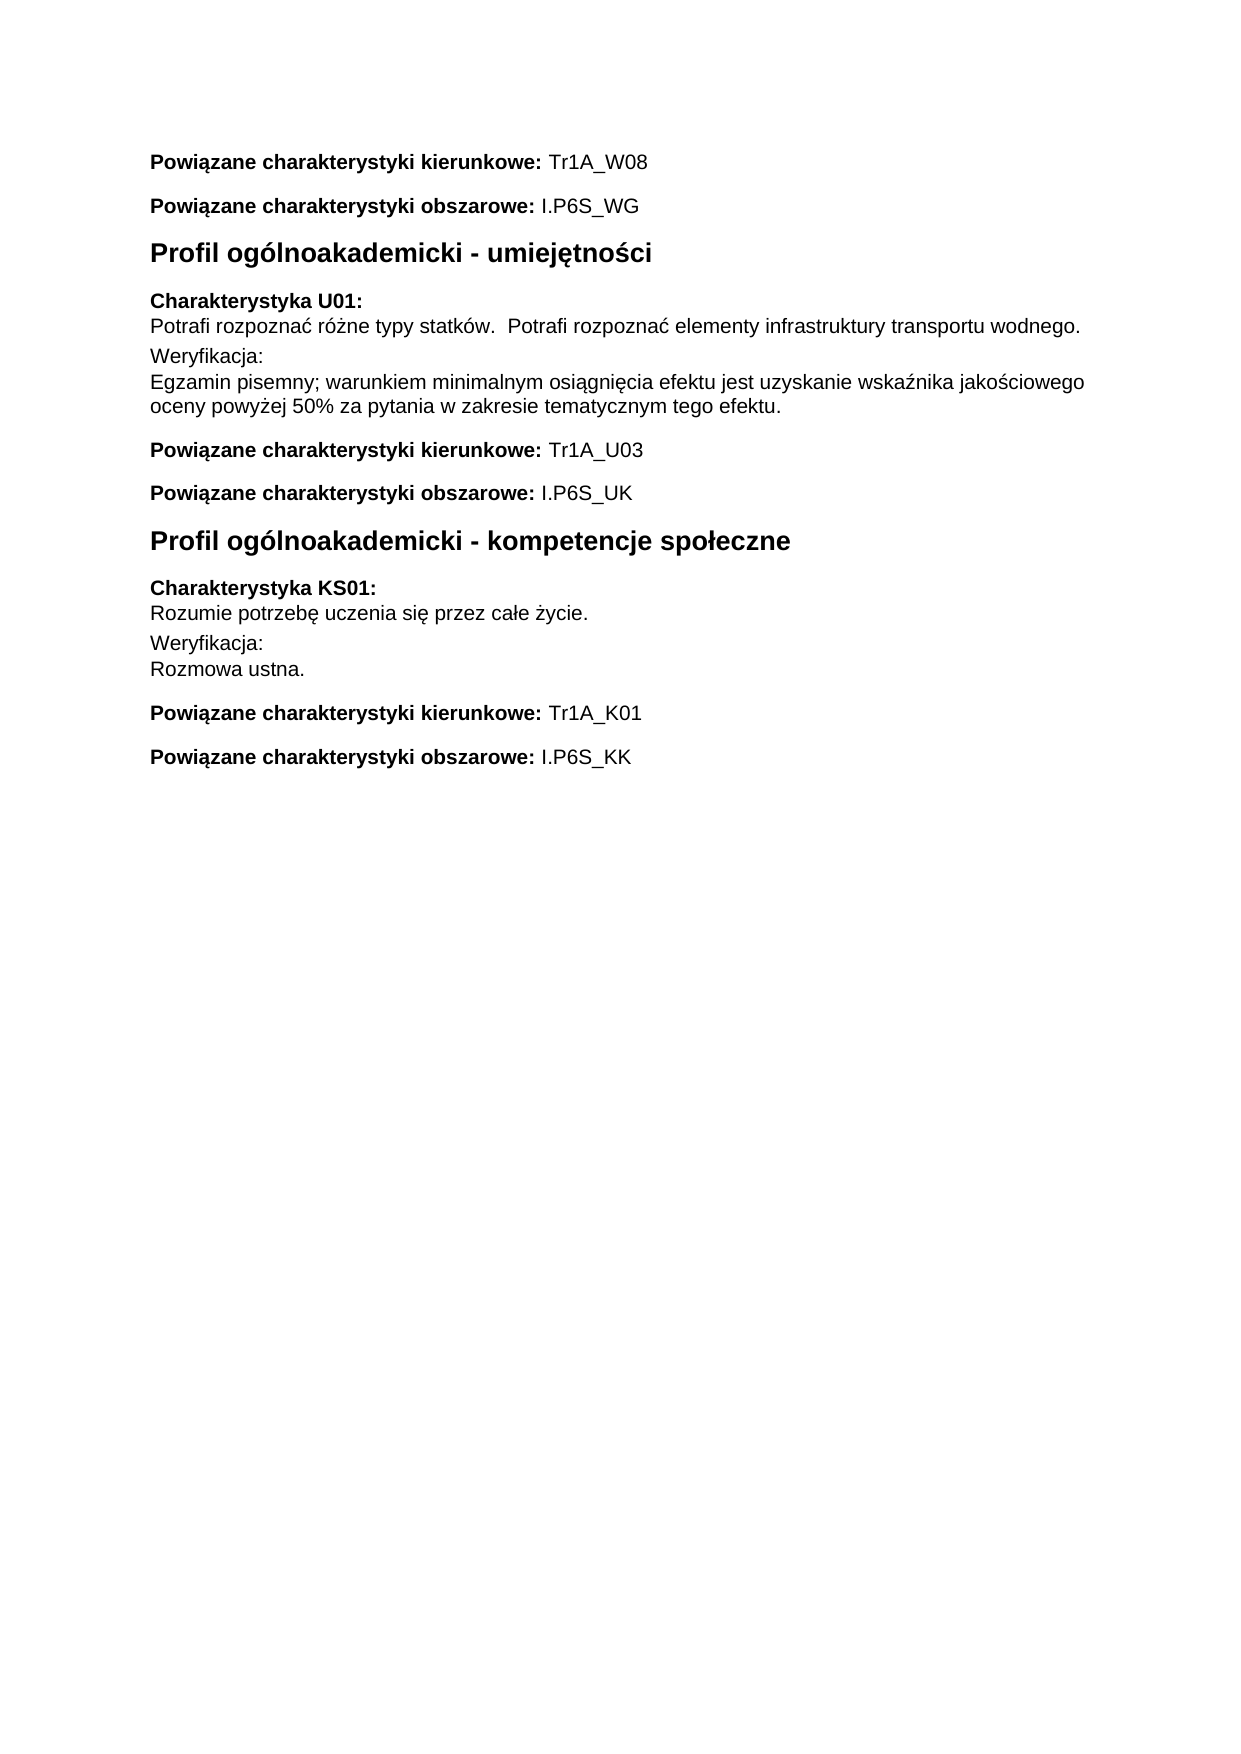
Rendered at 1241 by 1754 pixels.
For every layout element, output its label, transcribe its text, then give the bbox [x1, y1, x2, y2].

text Rozmowa ustna. [150, 657, 1090, 681]
text Potrafi rozpoznać różne typy statków. Potrafi rozpoznać elementy infrastruktury transportu wodnego. [150, 313, 1090, 337]
text Powiązane charakterystyki obszarowe: I.P6S_KK [150, 745, 1090, 769]
subtitle Profil ogólnoakademicki - kompetencje społeczne [150, 525, 1090, 556]
text Weryfikacja: [150, 631, 1090, 655]
text Powiązane charakterystyki obszarowe: I.P6S_UK [150, 481, 1090, 505]
text Powiązane charakterystyki kierunkowe: Tr1A_W08 [150, 150, 1090, 174]
text Charakterystyka U01: [150, 288, 1090, 312]
subtitle Profil ogólnoakademicki - umiejętności [150, 237, 1090, 269]
text Powiązane charakterystyki obszarowe: I.P6S_WG [150, 194, 1090, 218]
text Powiązane charakterystyki kierunkowe: Tr1A_K01 [150, 701, 1090, 725]
text Charakterystyka KS01: [150, 576, 1090, 600]
text Powiązane charakterystyki kierunkowe: Tr1A_U03 [150, 437, 1090, 461]
text Weryfikacja: [150, 344, 1090, 368]
text Rozumie potrzebę uczenia się przez całe życie. [150, 601, 1090, 625]
